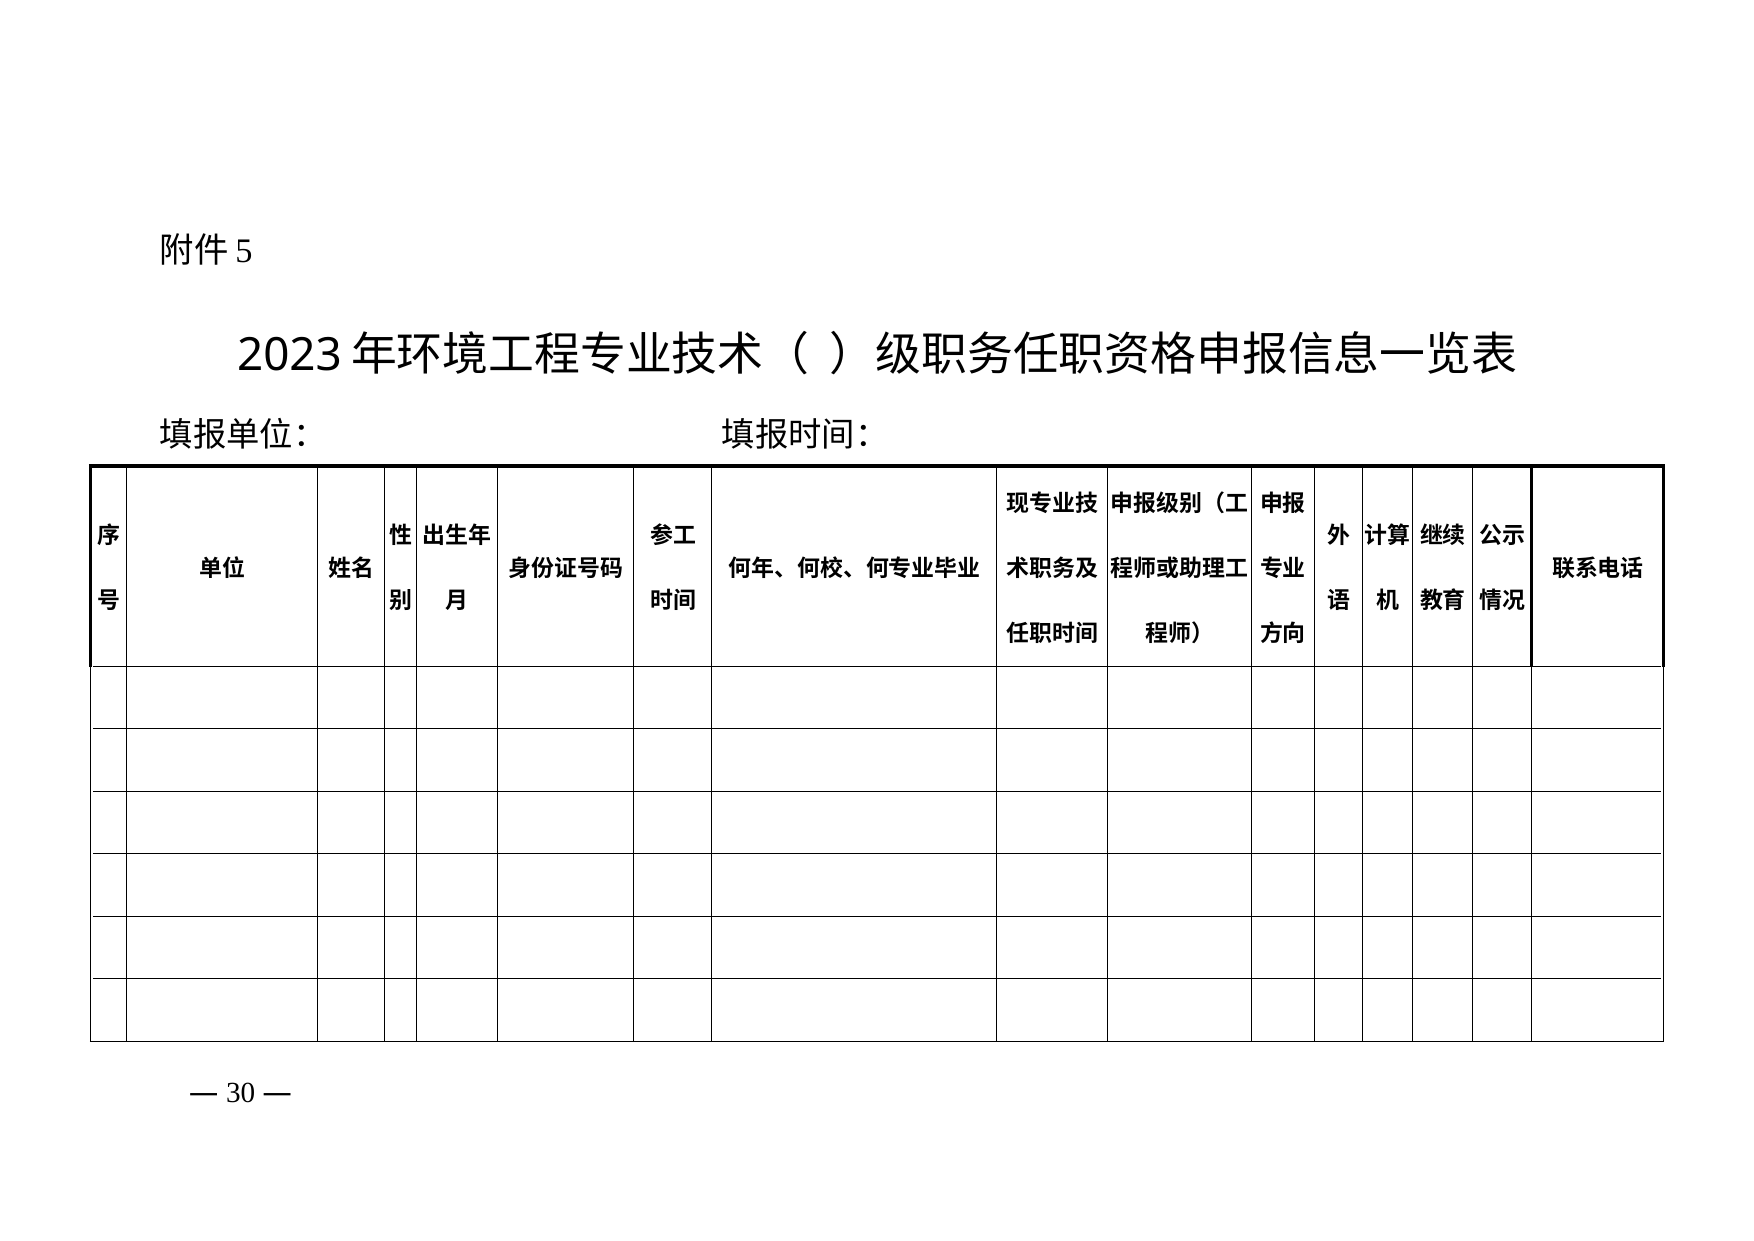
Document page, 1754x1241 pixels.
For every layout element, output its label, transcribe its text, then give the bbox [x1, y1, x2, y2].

text 附件5 [159, 215, 1594, 280]
table_cell [1363, 854, 1412, 916]
table_cell [318, 917, 384, 978]
table_cell [498, 854, 633, 916]
table_header 申报专业方向 [1252, 468, 1314, 666]
table_cell [318, 729, 384, 791]
table_cell [712, 979, 996, 1041]
table_cell [1473, 979, 1531, 1041]
table_cell [385, 792, 416, 853]
table_cell [417, 729, 497, 791]
table_cell [91, 853, 126, 916]
table_cell [634, 917, 711, 978]
table_cell [1315, 917, 1362, 978]
table_header 性别 [385, 468, 416, 666]
table_cell [498, 792, 633, 853]
table_cell [712, 854, 996, 916]
table_cell [997, 979, 1107, 1041]
table_header 出生年月 [417, 468, 497, 666]
table_cell [1108, 854, 1251, 916]
table_cell [1315, 792, 1362, 853]
table_cell [127, 729, 317, 791]
table_cell [1473, 917, 1531, 978]
table_header 何年、何校、何专业毕业 [712, 468, 996, 666]
text 2023年环境工程专业技术（ ）级职务任职资格申报信息一览表 [159, 302, 1594, 399]
table_cell [417, 667, 497, 728]
table_cell [634, 854, 711, 916]
table_cell [1108, 792, 1251, 853]
table_cell [1252, 667, 1314, 728]
table_cell [1413, 917, 1472, 978]
table_cell [318, 792, 384, 853]
table_cell [498, 979, 633, 1041]
table_cell [1473, 667, 1531, 728]
table_cell [712, 792, 996, 853]
table_cell [1532, 791, 1663, 853]
table_cell [1315, 729, 1362, 791]
table_header 计算机 [1363, 468, 1412, 666]
table_cell [1315, 667, 1362, 728]
table_cell [91, 728, 126, 791]
table_cell [91, 791, 126, 853]
table_cell [417, 792, 497, 853]
table_cell [997, 792, 1107, 853]
table_cell [634, 667, 711, 728]
table_cell [417, 917, 497, 978]
table_cell [385, 979, 416, 1041]
text 填报单位： 填报时间： [159, 399, 1594, 464]
table_cell [498, 667, 633, 728]
table_cell [1108, 979, 1251, 1041]
table_cell [1473, 729, 1531, 791]
table_cell [1315, 854, 1362, 916]
table_cell [1363, 979, 1412, 1041]
table_cell [91, 916, 126, 978]
table_cell [1413, 979, 1472, 1041]
table_cell [1532, 978, 1663, 1041]
table_cell [1252, 917, 1314, 978]
table_cell [997, 854, 1107, 916]
table_cell [127, 979, 317, 1041]
table_cell [127, 792, 317, 853]
table_header 身份证号码 [498, 468, 633, 666]
table_header 申报级别（工程师或助理工程师） [1108, 468, 1251, 666]
table_header 姓名 [318, 468, 384, 666]
table_cell [385, 729, 416, 791]
table_cell [1252, 979, 1314, 1041]
table_cell [634, 792, 711, 853]
table_cell [1363, 917, 1412, 978]
table_header 序号 [92, 468, 126, 666]
table_cell [127, 917, 317, 978]
table_cell [91, 978, 126, 1041]
table_cell [127, 854, 317, 916]
table_cell [1413, 729, 1472, 791]
table_cell [997, 667, 1107, 728]
table_cell [318, 979, 384, 1041]
table_cell [498, 729, 633, 791]
table_header 公示情况 [1473, 468, 1530, 666]
table_cell [1532, 916, 1663, 978]
table_cell [498, 917, 633, 978]
table_cell [634, 979, 711, 1041]
table_cell [1473, 792, 1531, 853]
table_cell [1108, 729, 1251, 791]
table_header 联系电话 [1533, 468, 1662, 666]
table_cell [1473, 854, 1531, 916]
table_cell [417, 979, 497, 1041]
table_cell [385, 917, 416, 978]
table_cell [1252, 729, 1314, 791]
table_cell [91, 666, 126, 728]
table_cell [1252, 792, 1314, 853]
table_cell [417, 854, 497, 916]
table_cell [1532, 666, 1663, 728]
table_cell [997, 729, 1107, 791]
table_header 外语 [1315, 468, 1362, 666]
table_header 现专业技术职务及任职时间 [997, 468, 1107, 666]
table_cell [318, 854, 384, 916]
table_cell [1315, 979, 1362, 1041]
table_cell [634, 729, 711, 791]
table_cell [1363, 729, 1412, 791]
table_cell [1413, 792, 1472, 853]
table_header 继续教育 [1413, 468, 1472, 666]
table_header 参工 时间 [634, 468, 711, 666]
table_cell [1108, 667, 1251, 728]
table_cell [1532, 853, 1663, 916]
table_cell [997, 917, 1107, 978]
table_cell [1108, 917, 1251, 978]
table_cell [712, 667, 996, 728]
table_cell [127, 667, 317, 728]
table_cell [1413, 667, 1472, 728]
table_cell [385, 667, 416, 728]
table_cell [1413, 854, 1472, 916]
table_header 单位 [127, 468, 317, 666]
table_cell [712, 729, 996, 791]
table_cell [1363, 792, 1412, 853]
table_cell [712, 917, 996, 978]
table_cell [1532, 728, 1663, 791]
table_cell [1363, 667, 1412, 728]
table_cell [318, 667, 384, 728]
table_cell [1252, 854, 1314, 916]
table_cell [385, 854, 416, 916]
